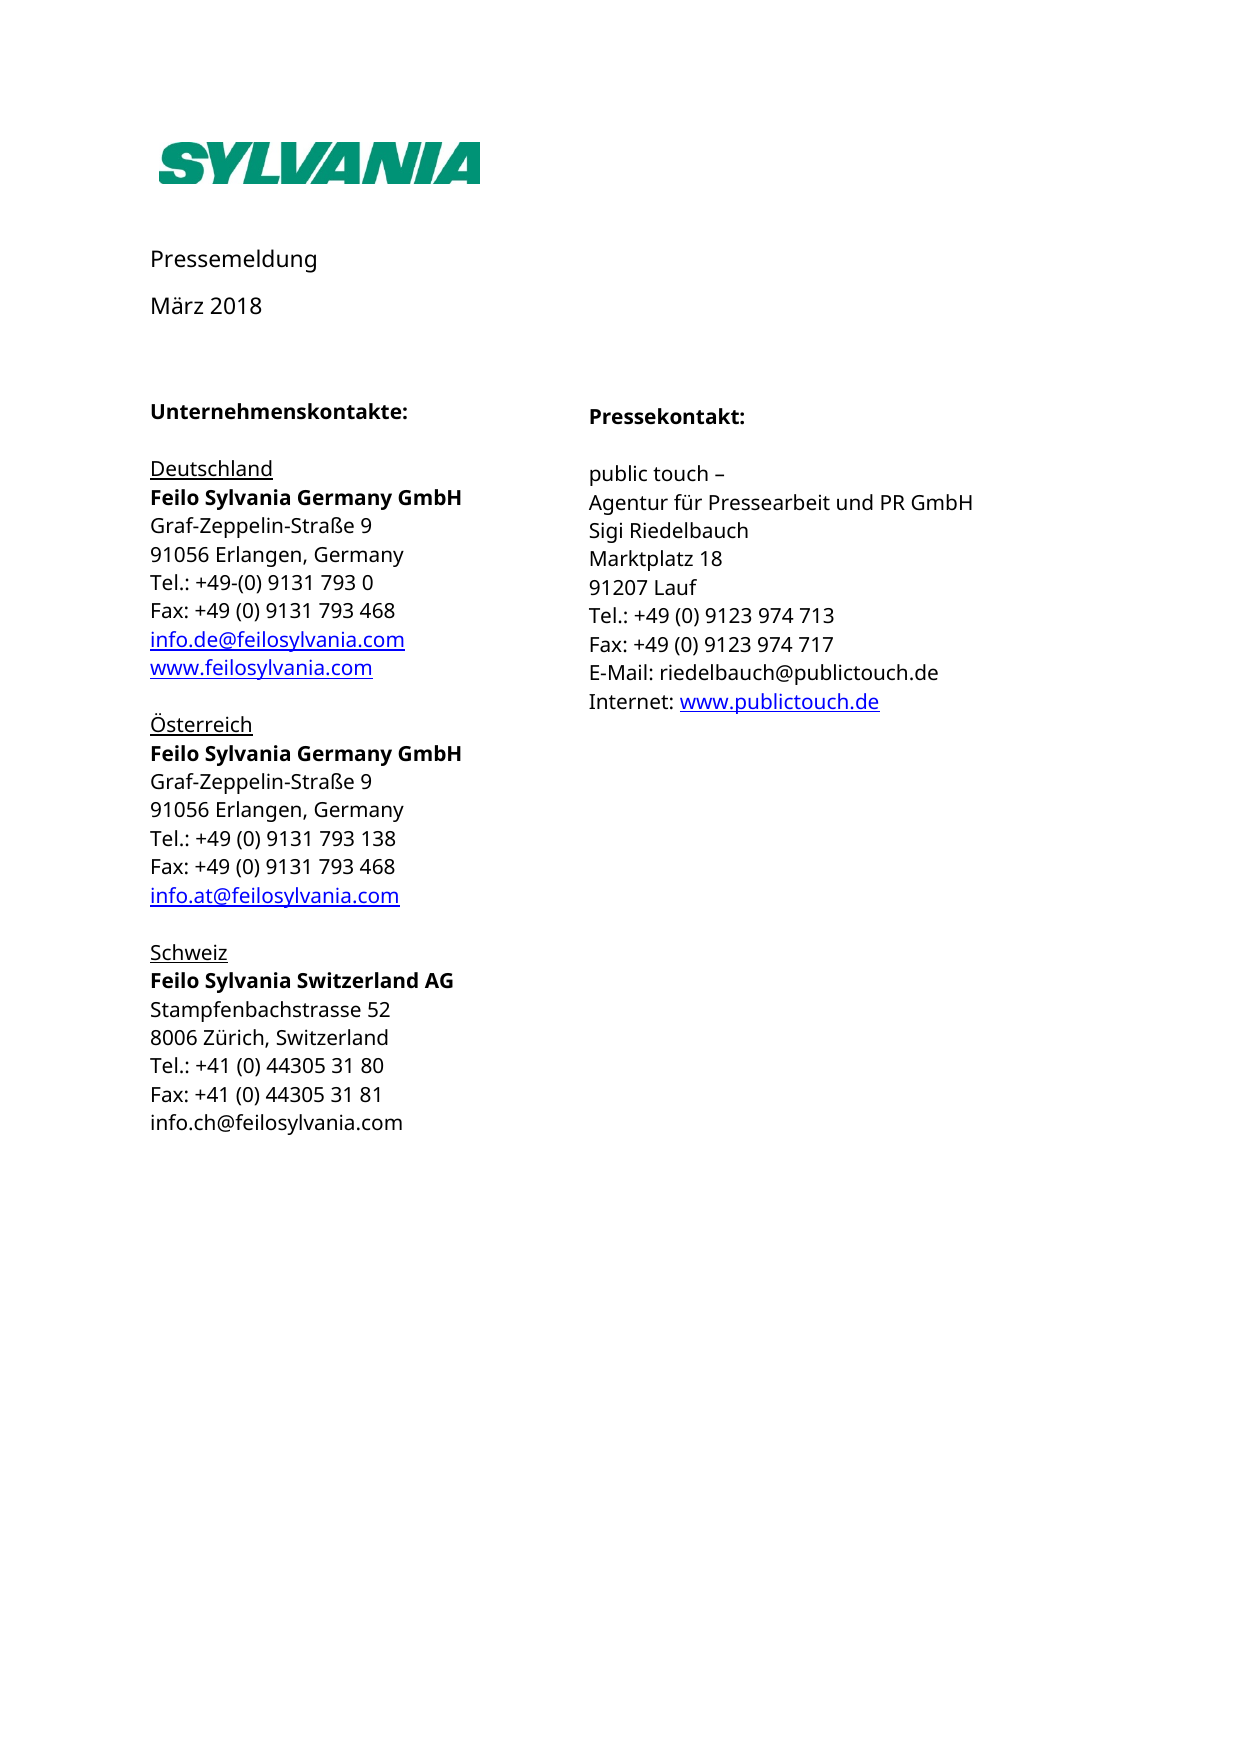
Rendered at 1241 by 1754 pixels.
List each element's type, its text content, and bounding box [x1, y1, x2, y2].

picture [157, 142, 480, 184]
text info.de@feilosylvania.com [150, 625, 1137, 653]
text Schweiz [150, 938, 1167, 966]
text Feilo Sylvania Germany GmbH [150, 739, 1167, 767]
text Graf-Zeppelin-Straße 9 [150, 511, 1167, 540]
text Unternehmenskontakte: [150, 397, 1167, 426]
text Fax: +41 (0) 44305 31 81 [150, 1080, 1167, 1108]
text Feilo Sylvania Switzerland AG [150, 966, 1167, 995]
text Österreich [150, 710, 1167, 739]
text Tel.: +49 (0) 9131 793 138 [150, 824, 1167, 852]
text Tel.: +41 (0) 44305 31 80 [150, 1052, 1167, 1080]
text Stampfenbachstrasse 52 [150, 995, 1167, 1023]
text Graf-Zeppelin-Straße 9 [150, 767, 1167, 796]
text Fax: +49 (0) 9131 793 468 [150, 852, 1167, 881]
text Tel.: +49-(0) 9131 793 0 [150, 568, 1167, 597]
text 91056 Erlangen, Germany [150, 540, 1167, 568]
text 8006 Zürich, Switzerland [150, 1023, 1167, 1052]
text info.at@feilosylvania.com [150, 881, 1167, 909]
text Deutschland [150, 454, 1167, 483]
text Feilo Sylvania Germany GmbH [150, 483, 1167, 511]
text Fax: +49 (0) 9131 793 468 [150, 597, 1167, 625]
text 91056 Erlangen, Germany [150, 796, 1167, 824]
text info.ch@feilosylvania.com [150, 1108, 1167, 1137]
text www.feilosylvania.com [150, 653, 1137, 682]
